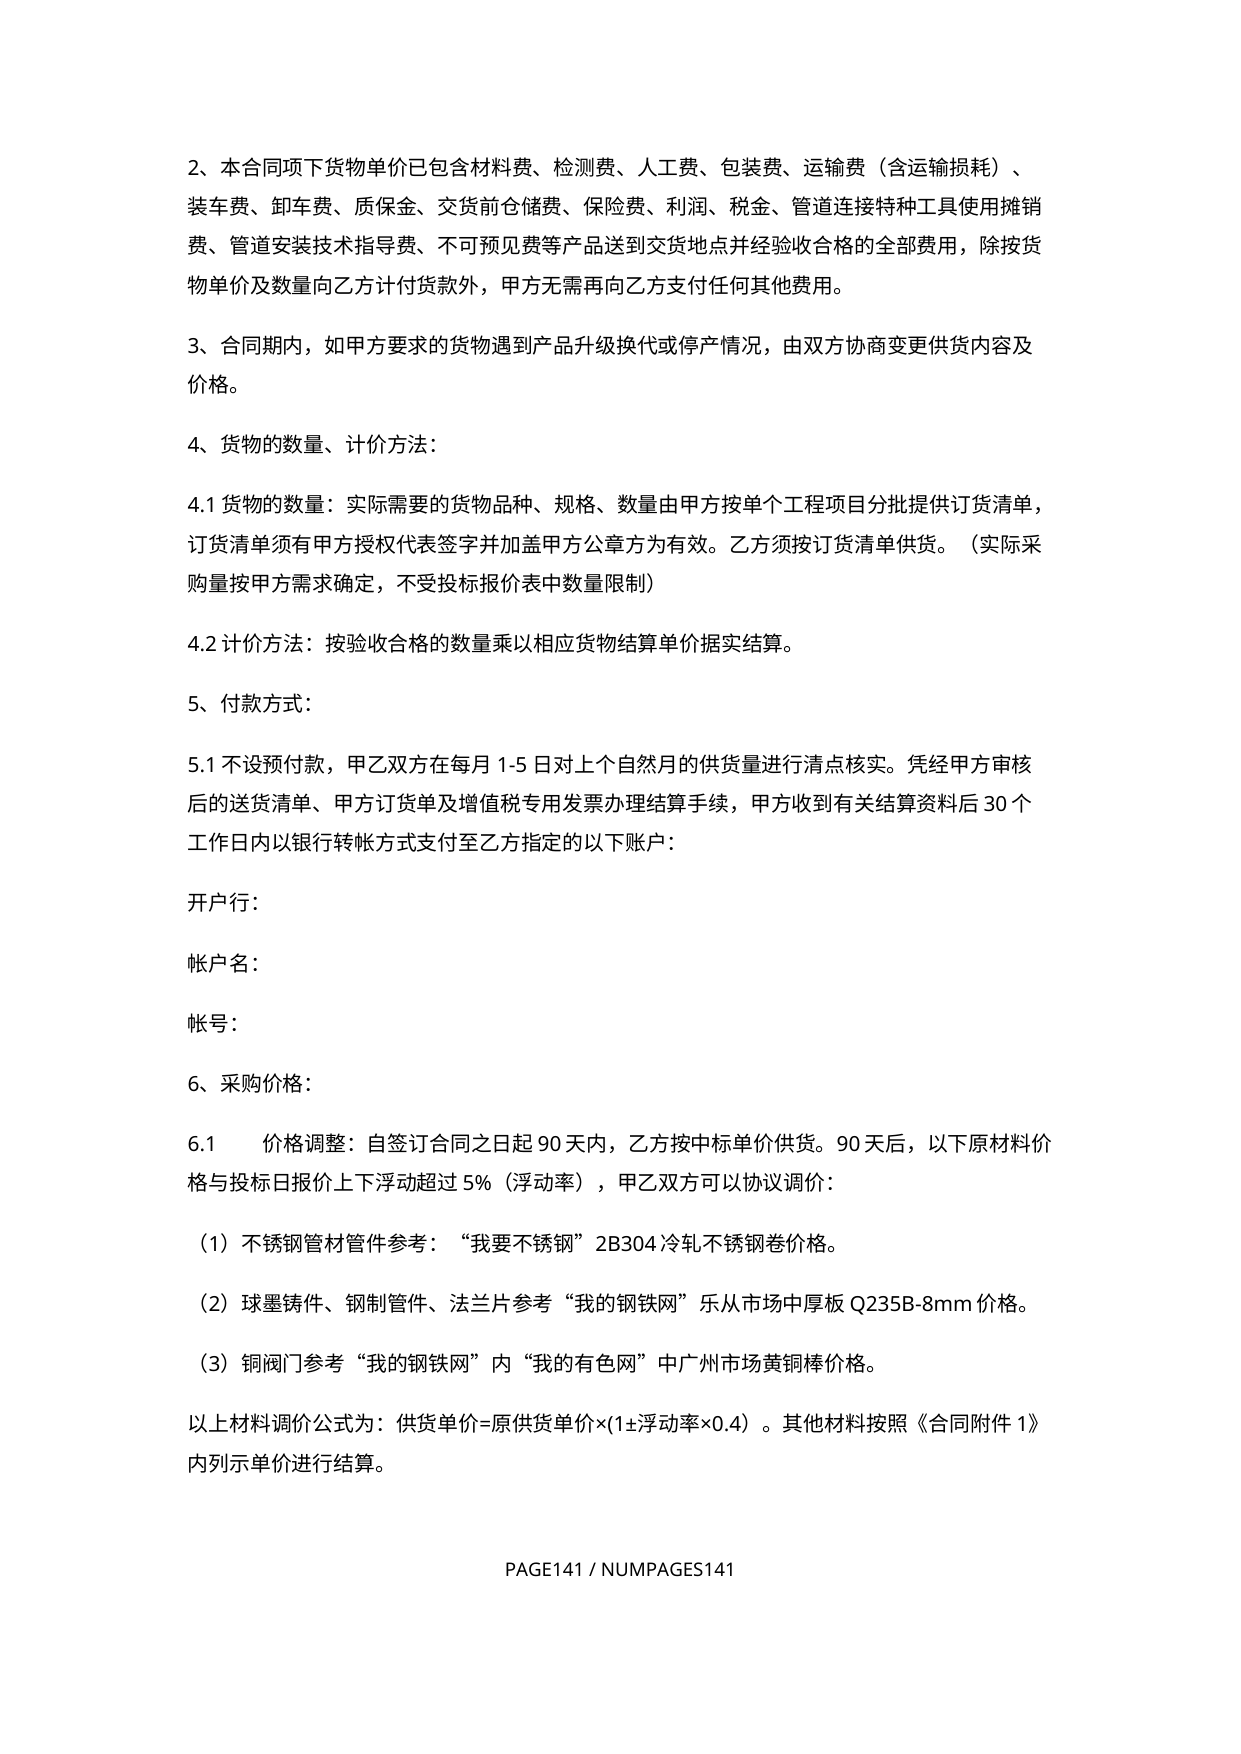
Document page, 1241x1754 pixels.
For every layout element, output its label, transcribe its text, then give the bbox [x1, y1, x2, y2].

text 开户行： [187, 887, 1053, 917]
text 4、货物的数量、计价方法： [187, 428, 1053, 459]
text （1）不锈钢管材管件参考：“我要不锈钢”2B304冷轧不锈钢卷价格。 [187, 1227, 1053, 1257]
text 4.2计价方法：按验收合格的数量乘以相应货物结算单价据实结算。 [187, 627, 1053, 658]
text （3）铜阀门参考“我的钢铁网”内“我的有色网”中广州市场黄铜棒价格。 [187, 1347, 1053, 1377]
text 4.1货物的数量：实际需要的货物品种、规格、数量由甲方按单个工程项目分批提供订货清单，订货清单须有甲方授权代表签字并加盖甲方公章方为有效。乙方须按订货清单供货。（实际采购量按甲方需求确定，不受投标报价表中数量限制） [187, 489, 1053, 597]
text 2、本合同项下货物单价已包含材料费、检测费、人工费、包装费、运输费（含运输损耗）、装车费、卸车费、质保金、交货前仓储费、保险费、利润、税金、管道连接特种工具使用摊销费、管道安装技术指导费、不可预见费等产品送到交货地点并经验收合格的全部费用，除按货物单价及数量向乙方计付货款外，甲方无需再向乙方支付任何其他费用。 [187, 151, 1053, 299]
text 6、采购价格： [187, 1067, 1053, 1097]
text 5.1不设预付款，甲乙双方在每月 1-5 日对上个自然月的供货量进行清点核实。凭经甲方审核后的送货清单、甲方订货单及增值税专用发票办理结算手续，甲方收到有关结算资料后30个工作日内以银行转帐方式支付至乙方指定的以下账户： [187, 748, 1053, 857]
text 6.1 价格调整：自签订合同之日起90天内，乙方按中标单价供货。90天后，以下原材料价格与投标日报价上下浮动超过5%（浮动率），甲乙双方可以协议调价： [187, 1127, 1053, 1197]
text 3、合同期内，如甲方要求的货物遇到产品升级换代或停产情况，由双方协商变更供货内容及价格。 [187, 329, 1053, 398]
text 帐户名： [187, 947, 1053, 977]
text （2）球墨铸件、钢制管件、法兰片参考“我的钢铁网”乐从市场中厚板Q235B-8mm价格。 [187, 1287, 1053, 1317]
text 帐号： [187, 1007, 1053, 1037]
text 5、付款方式： [187, 688, 1053, 718]
text 以上材料调价公式为：供货单价=原供货单价×(1±浮动率×0.4）。其他材料按照《合同附件1》内列示单价进行结算。 [187, 1407, 1053, 1477]
